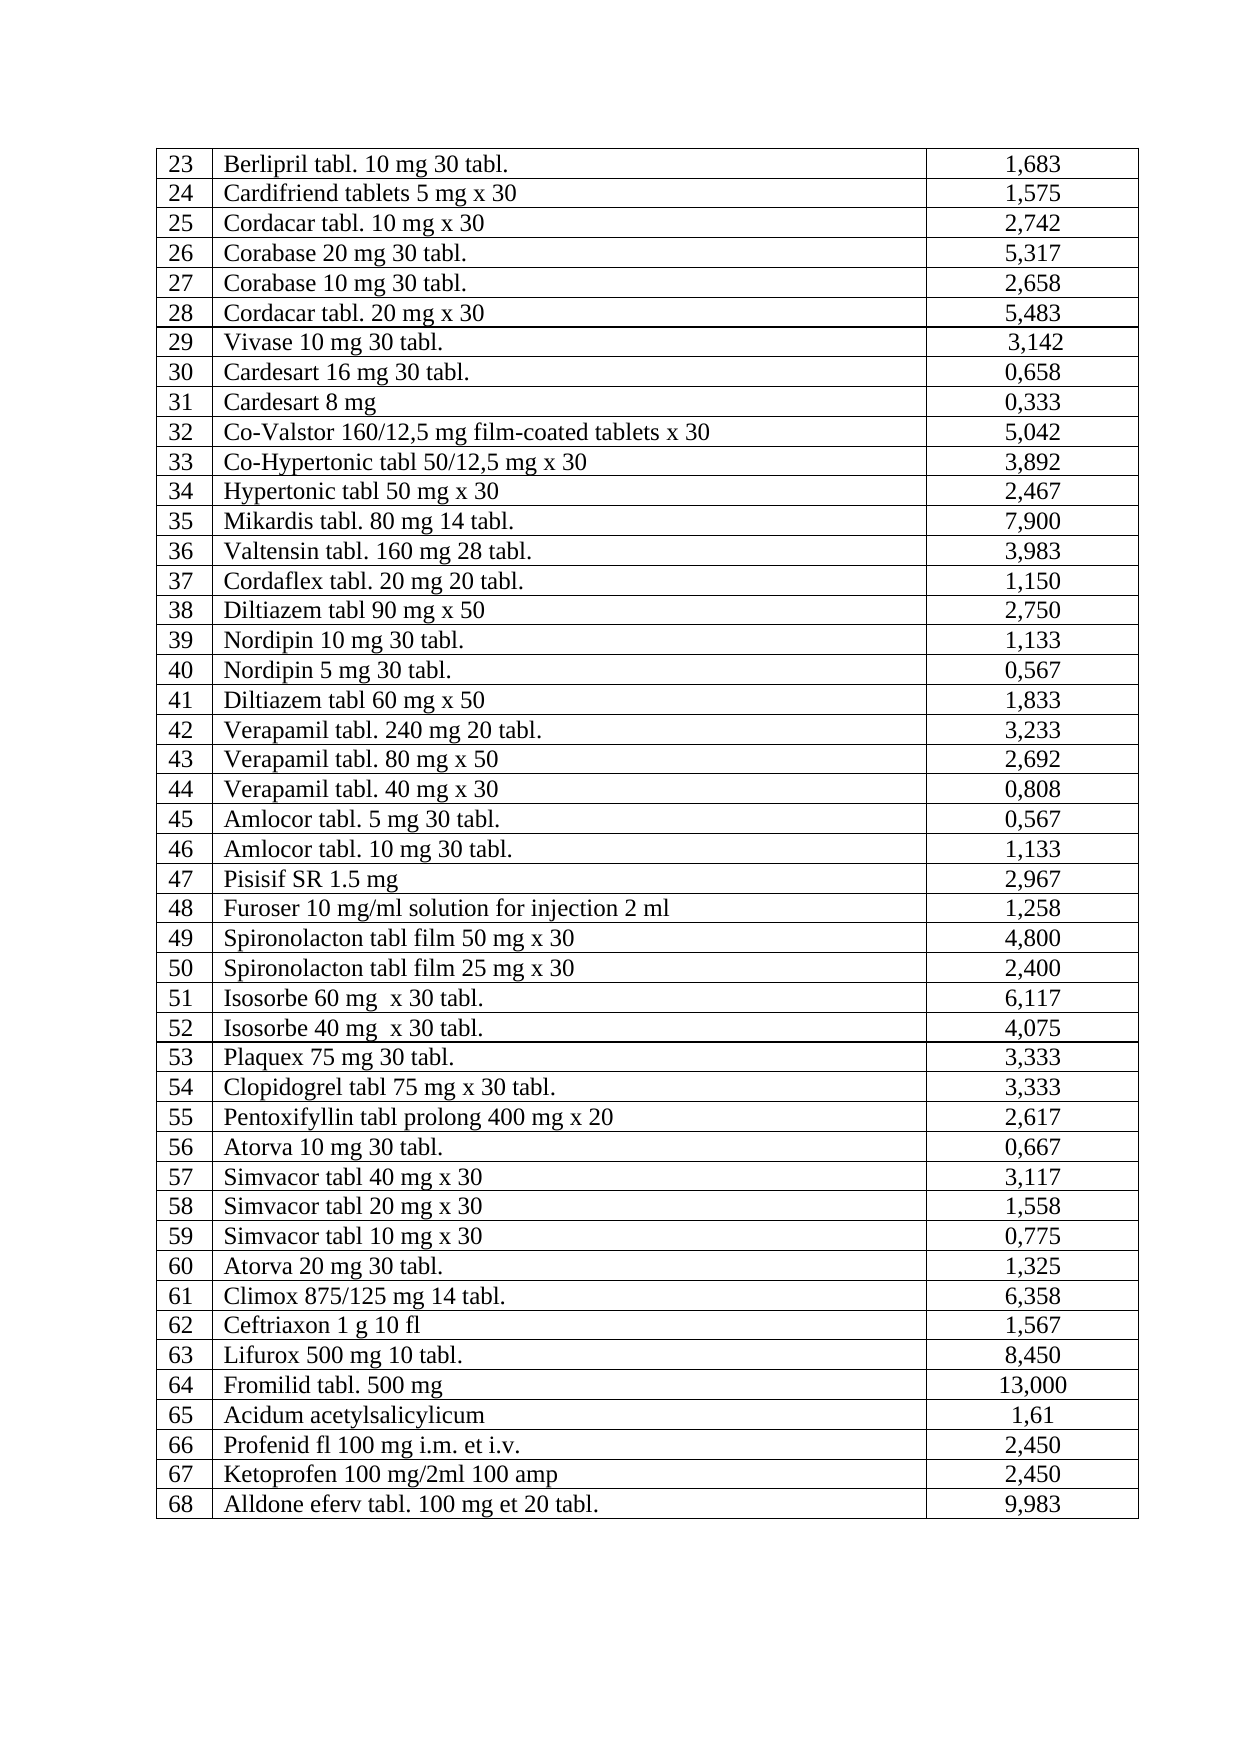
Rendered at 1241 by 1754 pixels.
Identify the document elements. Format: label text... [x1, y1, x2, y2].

table_cell 1,683 [927, 149, 1138, 177]
table_cell Verapamil tabl. 40 mg x 30 [213, 774, 926, 803]
table_cell Isosorbe 40 mg x 30 tabl. [213, 1013, 926, 1041]
table_cell 7,900 [927, 506, 1138, 535]
table_cell 33 [157, 447, 212, 475]
table_cell Isosorbe 60 mg x 30 tabl. [213, 983, 926, 1012]
table_cell 45 [157, 804, 212, 833]
table_cell Berlipril tabl. 10 mg 30 tabl. [213, 149, 926, 177]
table_cell 30 [157, 357, 212, 386]
table_cell Furoser 10 mg/ml solution for injection 2 ml [213, 894, 926, 922]
table_cell 68 [157, 1489, 212, 1518]
table_cell 53 [157, 1043, 212, 1071]
table_cell 25 [157, 208, 212, 237]
table_cell Simvacor tabl 20 mg x 30 [213, 1191, 926, 1220]
table_cell Cordacar tabl. 20 mg x 30 [213, 298, 926, 326]
table_cell 1,133 [927, 625, 1138, 654]
table_cell Clopidogrel tabl 75 mg х 30 tabl. [213, 1072, 926, 1101]
table_cell Atorva 10 mg 30 tabl. [213, 1132, 926, 1161]
table_cell 1,558 [927, 1191, 1138, 1220]
table_cell 23 [157, 149, 212, 177]
table_cell 9,983 [927, 1489, 1138, 1518]
table_cell 58 [157, 1191, 212, 1220]
table_cell 8,450 [927, 1340, 1138, 1369]
table_cell 36 [157, 536, 212, 565]
table_cell Mikardis tabl. 80 mg 14 tabl. [213, 506, 926, 535]
table_cell 1,133 [927, 834, 1138, 863]
table_cell 5,317 [927, 238, 1138, 267]
table_cell 3,142 [927, 328, 1138, 356]
table_cell Corabase 20 mg 30 tabl. [213, 238, 926, 267]
table_cell 39 [157, 625, 212, 654]
table_cell 3,333 [927, 1043, 1138, 1071]
table_cell 6,117 [927, 983, 1138, 1012]
table_cell 37 [157, 566, 212, 594]
table_cell 2,617 [927, 1102, 1138, 1131]
table_cell 2,967 [927, 864, 1138, 892]
table_cell 57 [157, 1162, 212, 1190]
table_cell 6,358 [927, 1281, 1138, 1309]
table_cell 1,833 [927, 685, 1138, 714]
table_cell 48 [157, 894, 212, 922]
table_cell 2,658 [927, 268, 1138, 297]
table_cell Valtensin tabl. 160 mg 28 tabl. [213, 536, 926, 565]
table_cell 60 [157, 1251, 212, 1280]
table_cell 5,483 [927, 298, 1138, 326]
table_cell 1,567 [927, 1311, 1138, 1339]
table_cell Pentoxifyllin tabl prolong 400 mg x 20 [213, 1102, 926, 1131]
table_cell 54 [157, 1072, 212, 1101]
table_cell Cardesart 16 mg 30 tabl. [213, 357, 926, 386]
table_cell Verapamil tabl. 240 mg 20 tabl. [213, 715, 926, 743]
table_cell 3,233 [927, 715, 1138, 743]
table_cell 59 [157, 1221, 212, 1250]
table_cell 0,667 [927, 1132, 1138, 1161]
table_cell 0,333 [927, 387, 1138, 416]
table_cell 55 [157, 1102, 212, 1131]
table_cell 2,400 [927, 953, 1138, 982]
table_cell 0,808 [927, 774, 1138, 803]
table_cell 63 [157, 1340, 212, 1369]
table_cell Cardesart 8 mg [213, 387, 926, 416]
table_cell Fromilid tabl. 500 mg [213, 1370, 926, 1399]
table_cell 3,117 [927, 1162, 1138, 1190]
table_cell 2,467 [927, 476, 1138, 505]
table_cell 3,983 [927, 536, 1138, 565]
table_cell 38 [157, 596, 212, 624]
table_cell 0,567 [927, 804, 1138, 833]
table_cell Co-Valstor 160/12,5 mg film-coated tablets x 30 [213, 417, 926, 446]
table_cell Amlocor tabl. 10 mg 30 tabl. [213, 834, 926, 863]
table_cell 2,750 [927, 596, 1138, 624]
table_cell Nordipin 10 mg 30 tabl. [213, 625, 926, 654]
table_cell 67 [157, 1460, 212, 1488]
table_cell 26 [157, 238, 212, 267]
table_cell 0,567 [927, 655, 1138, 684]
table_cell 47 [157, 864, 212, 892]
table_cell 35 [157, 506, 212, 535]
table_cell 49 [157, 923, 212, 952]
table_cell 32 [157, 417, 212, 446]
table_cell Hypertonic tabl 50 mg x 30 [213, 476, 926, 505]
table_cell Climox 875/125 mg 14 tabl. [213, 1281, 926, 1309]
table_cell 27 [157, 268, 212, 297]
table_cell 4,800 [927, 923, 1138, 952]
table_cell 61 [157, 1281, 212, 1309]
table_cell 1,575 [927, 179, 1138, 207]
table_cell Co-Hypertonic tabl 50/12,5 mg x 30 [213, 447, 926, 475]
table_cell 29 [157, 328, 212, 356]
table_cell Simvacor tabl 40 mg x 30 [213, 1162, 926, 1190]
table_cell Diltiazem tabl 60 mg x 50 [213, 685, 926, 714]
table_cell 51 [157, 983, 212, 1012]
table_cell Plaquex 75 mg 30 tabl. [213, 1043, 926, 1071]
table_cell Nordipin 5 mg 30 tabl. [213, 655, 926, 684]
table_cell 41 [157, 685, 212, 714]
table_cell Lifurox 500 mg 10 tabl. [213, 1340, 926, 1369]
table_cell 31 [157, 387, 212, 416]
table_cell 1,258 [927, 894, 1138, 922]
table_cell Vivase 10 mg 30 tabl. [213, 328, 926, 356]
table_cell 46 [157, 834, 212, 863]
table_cell 66 [157, 1430, 212, 1458]
table_cell Spironolacton tabl film 25 mg x 30 [213, 953, 926, 982]
table_cell 4,075 [927, 1013, 1138, 1041]
table_cell Ketoprofen 100 mg/2ml 100 amp [213, 1460, 926, 1488]
table_cell 0,658 [927, 357, 1138, 386]
table_cell 2,450 [927, 1460, 1138, 1488]
table_cell 2,692 [927, 745, 1138, 773]
table_cell 62 [157, 1311, 212, 1339]
table_cell Simvacor tabl 10 mg x 30 [213, 1221, 926, 1250]
table_cell 44 [157, 774, 212, 803]
table_cell Profenid fl 100 mg i.m. et i.v. [213, 1430, 926, 1458]
table_cell Amlocor tabl. 5 mg 30 tabl. [213, 804, 926, 833]
table_cell 40 [157, 655, 212, 684]
table_cell 1,325 [927, 1251, 1138, 1280]
table_cell 1,61 [927, 1400, 1138, 1429]
table_cell 52 [157, 1013, 212, 1041]
table_cell Ceftriaxon 1 g 10 fl [213, 1311, 926, 1339]
table_cell Acidum acetylsalicylicum [213, 1400, 926, 1429]
table_cell Corabase 10 mg 30 tabl. [213, 268, 926, 297]
table_cell 56 [157, 1132, 212, 1161]
table_cell 24 [157, 179, 212, 207]
table_cell Pisisif SR 1.5 mg [213, 864, 926, 892]
table_cell Cordaflex tabl. 20 mg 20 tabl. [213, 566, 926, 594]
table_cell Cardifriend tablets 5 mg x 30 [213, 179, 926, 207]
table_cell Alldone eferv tabl. 100 mg et 20 tabl. [213, 1489, 926, 1518]
table_cell 5,042 [927, 417, 1138, 446]
table_cell 28 [157, 298, 212, 326]
table_cell 2,742 [927, 208, 1138, 237]
table_cell 3,892 [927, 447, 1138, 475]
table_cell 0,775 [927, 1221, 1138, 1250]
table_cell Spironolacton tabl film 50 mg x 30 [213, 923, 926, 952]
table_cell 42 [157, 715, 212, 743]
table_cell 34 [157, 476, 212, 505]
table_cell Diltiazem tabl 90 mg x 50 [213, 596, 926, 624]
table_cell 3,333 [927, 1072, 1138, 1101]
table_cell 13,000 [927, 1370, 1138, 1399]
table_cell 43 [157, 745, 212, 773]
table_cell 2,450 [927, 1430, 1138, 1458]
table_cell 1,150 [927, 566, 1138, 594]
table_cell 50 [157, 953, 212, 982]
table_cell 64 [157, 1370, 212, 1399]
table_cell Verapamil tabl. 80 mg x 50 [213, 745, 926, 773]
table_cell Cordacar tabl. 10 mg x 30 [213, 208, 926, 237]
table_cell Atorva 20 mg 30 tabl. [213, 1251, 926, 1280]
table_cell 65 [157, 1400, 212, 1429]
